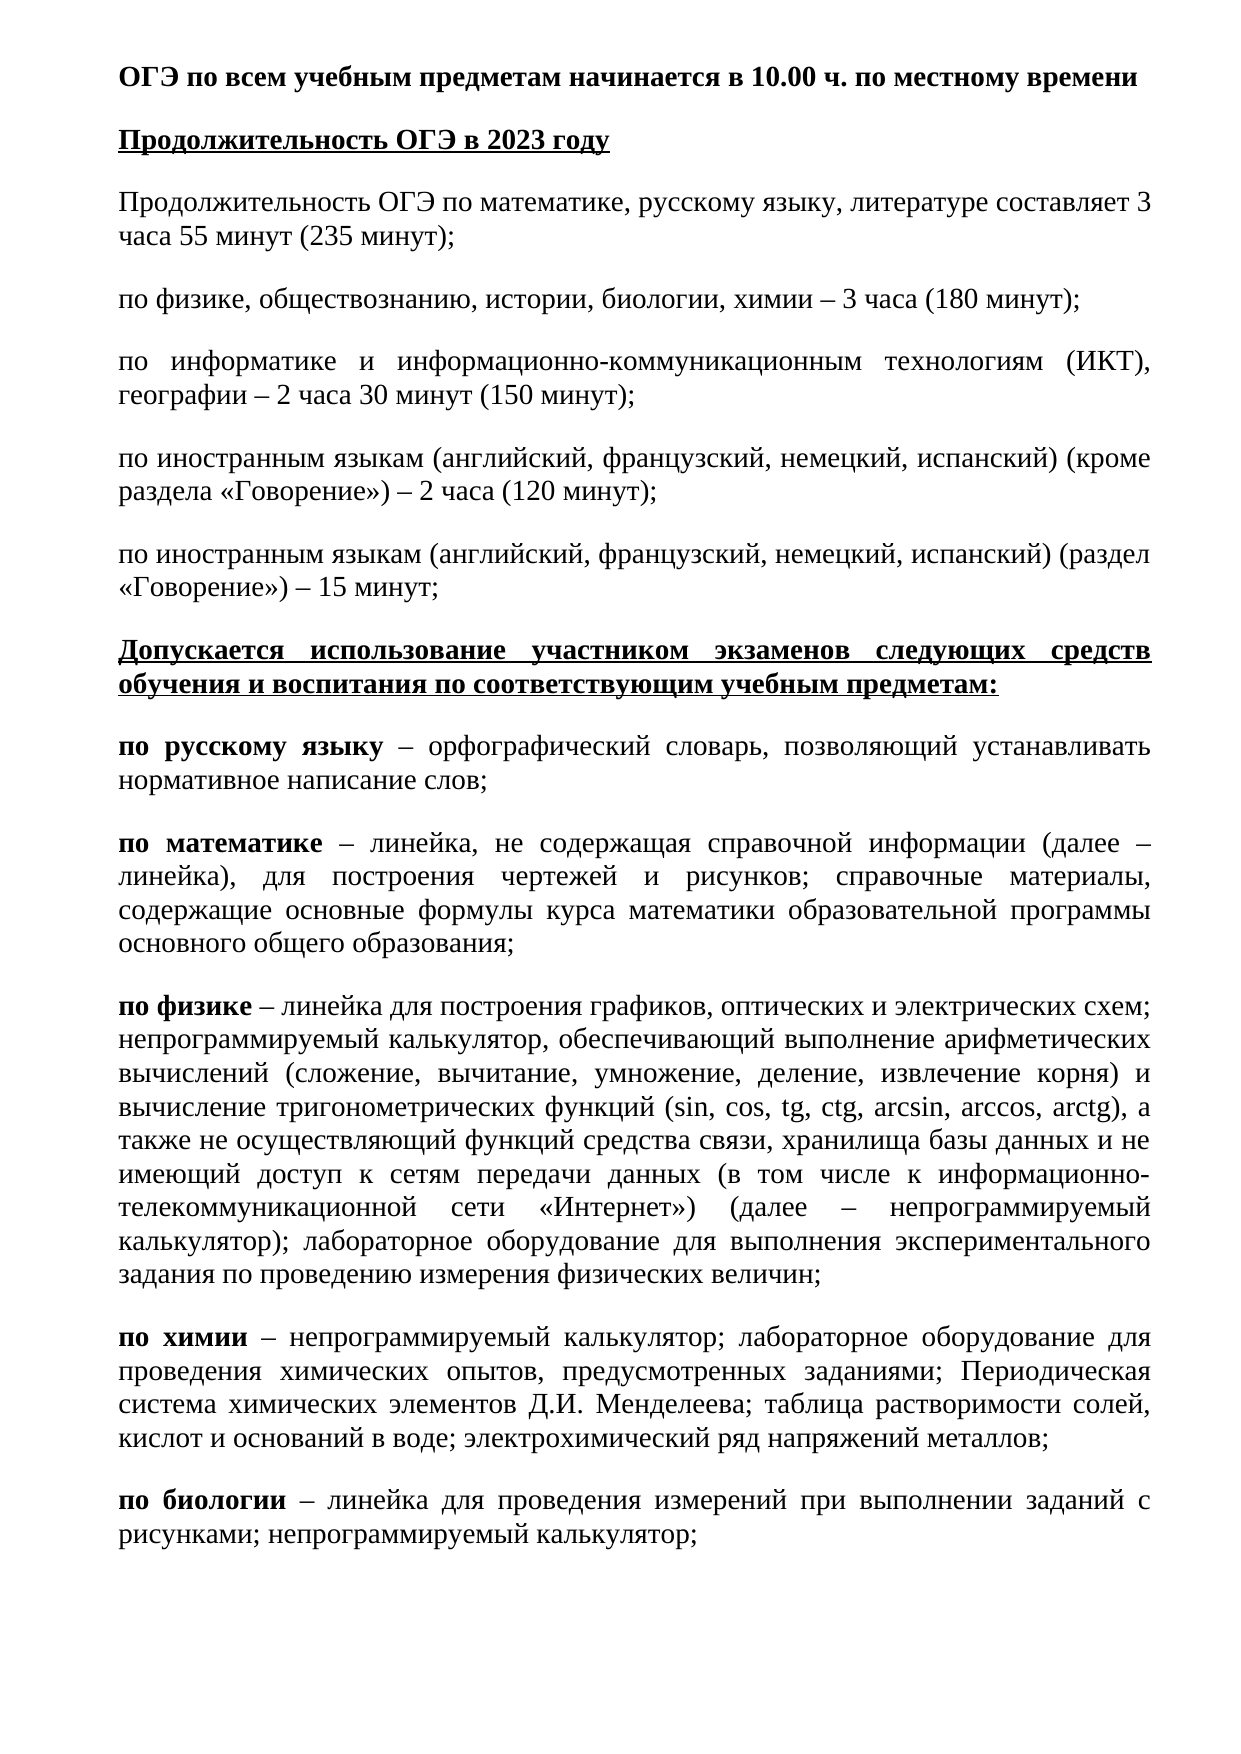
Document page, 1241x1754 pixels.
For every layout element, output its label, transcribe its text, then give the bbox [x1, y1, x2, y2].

text по иностранным языкам (английский, французский, немецкий, испанский) (раздел «Говорение») – 15 минут; [118, 536, 1152, 603]
text по физике – линейка для построения графиков, оптических и электрических схем; непрограммируемый калькулятор, обеспечивающий выполнение арифметических вычислений (сложение, вычитание, умножение, деление, извлечение корня) и вычисление тригонометрических функций (sin, cos, tg, ctg, arcsin, arccos, arctg), а также не осуществляющий функций средства связи, хранилища базы данных и не имеющий доступ к сетям передачи данных (в том числе к информационно-телекоммуникационной сети «Интернет») (далее – непрограммируемый калькулятор); лабораторное оборудование для выполнения экспериментального задания по проведению измерения физических величин; [118, 988, 1152, 1290]
text по химии – непрограммируемый калькулятор; лабораторное оборудование для проведения химических опытов, предусмотренных заданиями; Периодическая система химических элементов Д.И. Менделеева; таблица растворимости солей, кислот и оснований в воде; электрохимический ряд напряжений металлов; [118, 1319, 1152, 1453]
text Продолжительность ОГЭ по математике, русскому языку, литературе составляет 3 часа 55 минут (235 минут); [118, 184, 1152, 252]
text по информатике и информационно-коммуникационным технологиям (ИКТ), географии – 2 часа 30 минут (150 минут); [118, 343, 1152, 411]
text по русскому языку – орфографический словарь, позволяющий устанавливать нормативное написание слов; [118, 728, 1152, 796]
text по иностранным языкам (английский, французский, немецкий, испанский) (кроме раздела «Говорение») – 2 часа (120 минут); [118, 440, 1152, 507]
text по биологии – линейка для проведения измерений при выполнении заданий с рисунками; непрограммируемый калькулятор; [118, 1482, 1152, 1549]
text по математике – линейка, не содержащая справочной информации (далее – линейка), для построения чертежей и рисунков; справочные материалы, содержащие основные формулы курса математики образовательной программы основного общего образования; [118, 825, 1152, 959]
text по физике, обществознанию, истории, биологии, химии – 3 часа (180 минут); [118, 281, 1152, 314]
text Допускается использование участником экзаменов следующих средств обучения и воспитания по соответствующим учебным предметам: [118, 663, 1152, 699]
text Допускается использование участником экзаменов следующих средств обучения и воспитания по соответствующим учебным предметам: [118, 632, 1152, 661]
text ОГЭ по всем учебным предметам начинается в 10.00 ч. по местному времени [118, 59, 1152, 93]
text Продолжительность ОГЭ в 2023 году [118, 122, 1152, 155]
